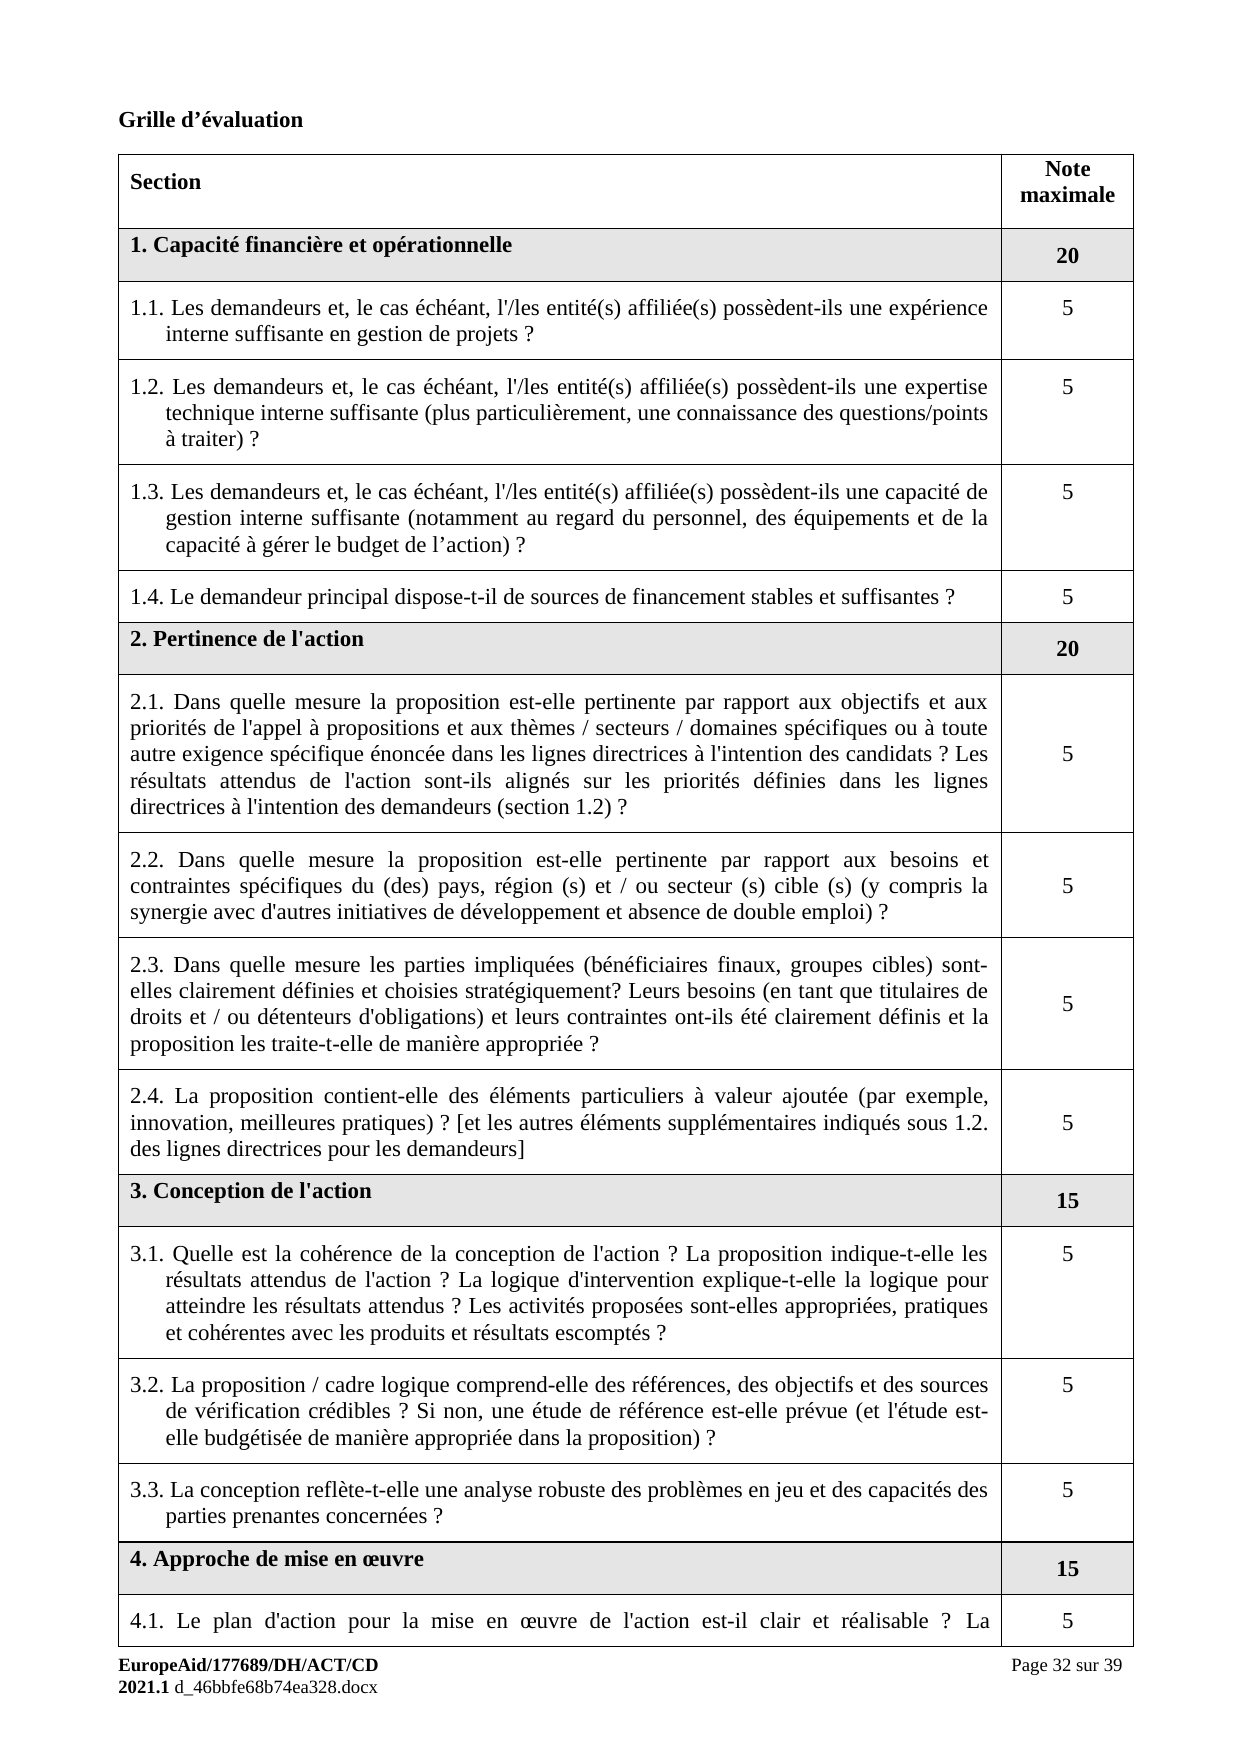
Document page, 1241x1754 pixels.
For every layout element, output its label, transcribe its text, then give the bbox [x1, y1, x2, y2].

table_cell 1.1. Les demandeurs et, le cas échéant, l'/les entité(s) affiliée(s) possèdent-ils une expérience interne suffisante en gestion de projets ? [119, 282, 1001, 359]
table_cell 3.2. La proposition / cadre logique comprend-elle des références, des objectifs et des sources de vérification crédibles ? Si non, une étude de référence est-elle prévue (et l'étude est-elle budgétisée de manière appropriée dans la proposition) ? [119, 1359, 1001, 1463]
table_header Section [119, 155, 1001, 228]
table_cell 2.3. Dans quelle mesure les parties impliquées (bénéficiaires finaux, groupes cibles) sont-elles clairement définies et choisies stratégiquement? Leurs besoins (en tant que titulaires de droits et / ou détenteurs d'obligations) et leurs contraintes ont-ils été clairement définis et la proposition les traite-t-elle de manière appropriée ? [119, 938, 1001, 1069]
text Grille d’évaluation [118, 106, 1122, 133]
table_cell 5 [1002, 675, 1133, 832]
table_cell 5 [1002, 1464, 1133, 1541]
table_cell 20 [1002, 229, 1133, 281]
table_cell 5 [1002, 465, 1133, 569]
table_cell 5 [1002, 938, 1133, 1069]
table_cell 3. Conception de l'action [119, 1175, 1001, 1226]
table_cell 5 [1002, 571, 1133, 622]
table_cell 1.3. Les demandeurs et, le cas échéant, l'/les entité(s) affiliée(s) possèdent-ils une capacité de gestion interne suffisante (notamment au regard du personnel, des équipements et de la capacité à gérer le budget de l’action) ? [119, 465, 1001, 569]
table_cell 2.2. Dans quelle mesure la proposition est-elle pertinente par rapport aux besoins et contraintes spécifiques du (des) pays, région (s) et / ou secteur (s) cible (s) (y compris la synergie avec d'autres initiatives de développement et absence de double emploi) ? [119, 833, 1001, 937]
table_cell 5 [1002, 282, 1133, 359]
table_cell 4. Approche de mise en œuvre [119, 1543, 1001, 1594]
table_cell 2.1. Dans quelle mesure la proposition est-elle pertinente par rapport aux objectifs et aux priorités de l'appel à propositions et aux thèmes / secteurs / domaines spécifiques ou à toute autre exigence spécifique énoncée dans les lignes directrices à l'intention des candidats ? Les résultats attendus de l'action sont-ils alignés sur les priorités définies dans les lignes directrices à l'intention des demandeurs (section 1.2) ? [119, 675, 1001, 832]
table_cell 1.4. Le demandeur principal dispose-t-il de sources de financement stables et suffisantes ? [119, 571, 1001, 622]
table_cell 2. Pertinence de l'action [119, 623, 1001, 674]
table_cell 5 [1002, 833, 1133, 937]
table_cell 5 [1002, 360, 1133, 464]
table_cell 5 [1002, 1070, 1133, 1174]
table_cell 5 [1002, 1227, 1133, 1358]
table_header Note maximale [1002, 155, 1133, 228]
table_cell 20 [1002, 623, 1133, 674]
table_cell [119, 1595, 1001, 1646]
table_cell 15 [1002, 1543, 1133, 1594]
table_cell 2.4. La proposition contient-elle des éléments particuliers à valeur ajoutée (par exemple, innovation, meilleures pratiques) ? [et les autres éléments supplémentaires indiqués sous 1.2. des lignes directrices pour les demandeurs] [119, 1070, 1001, 1174]
table_cell 5 [1002, 1359, 1133, 1463]
table_cell 3.3. La conception reflète-t-elle une analyse robuste des problèmes en jeu et des capacités des parties prenantes concernées ? [119, 1464, 1001, 1541]
table_cell 15 [1002, 1175, 1133, 1226]
table_cell 1. Capacité financière et opérationnelle [119, 229, 1001, 281]
table_cell 1.2. Les demandeurs et, le cas échéant, l'/les entité(s) affiliée(s) possèdent-ils une expertise technique interne suffisante (plus particulièrement, une connaissance des questions/points à traiter) ? [119, 360, 1001, 464]
table_cell 3.1. Quelle est la cohérence de la conception de l'action ? La proposition indique-t-elle les résultats attendus de l'action ? La logique d'intervention explique-t-elle la logique pour atteindre les résultats attendus ? Les activités proposées sont-elles appropriées, pratiques et cohérentes avec les produits et résultats escomptés ? [119, 1227, 1001, 1358]
table_cell 5 [1002, 1595, 1133, 1646]
